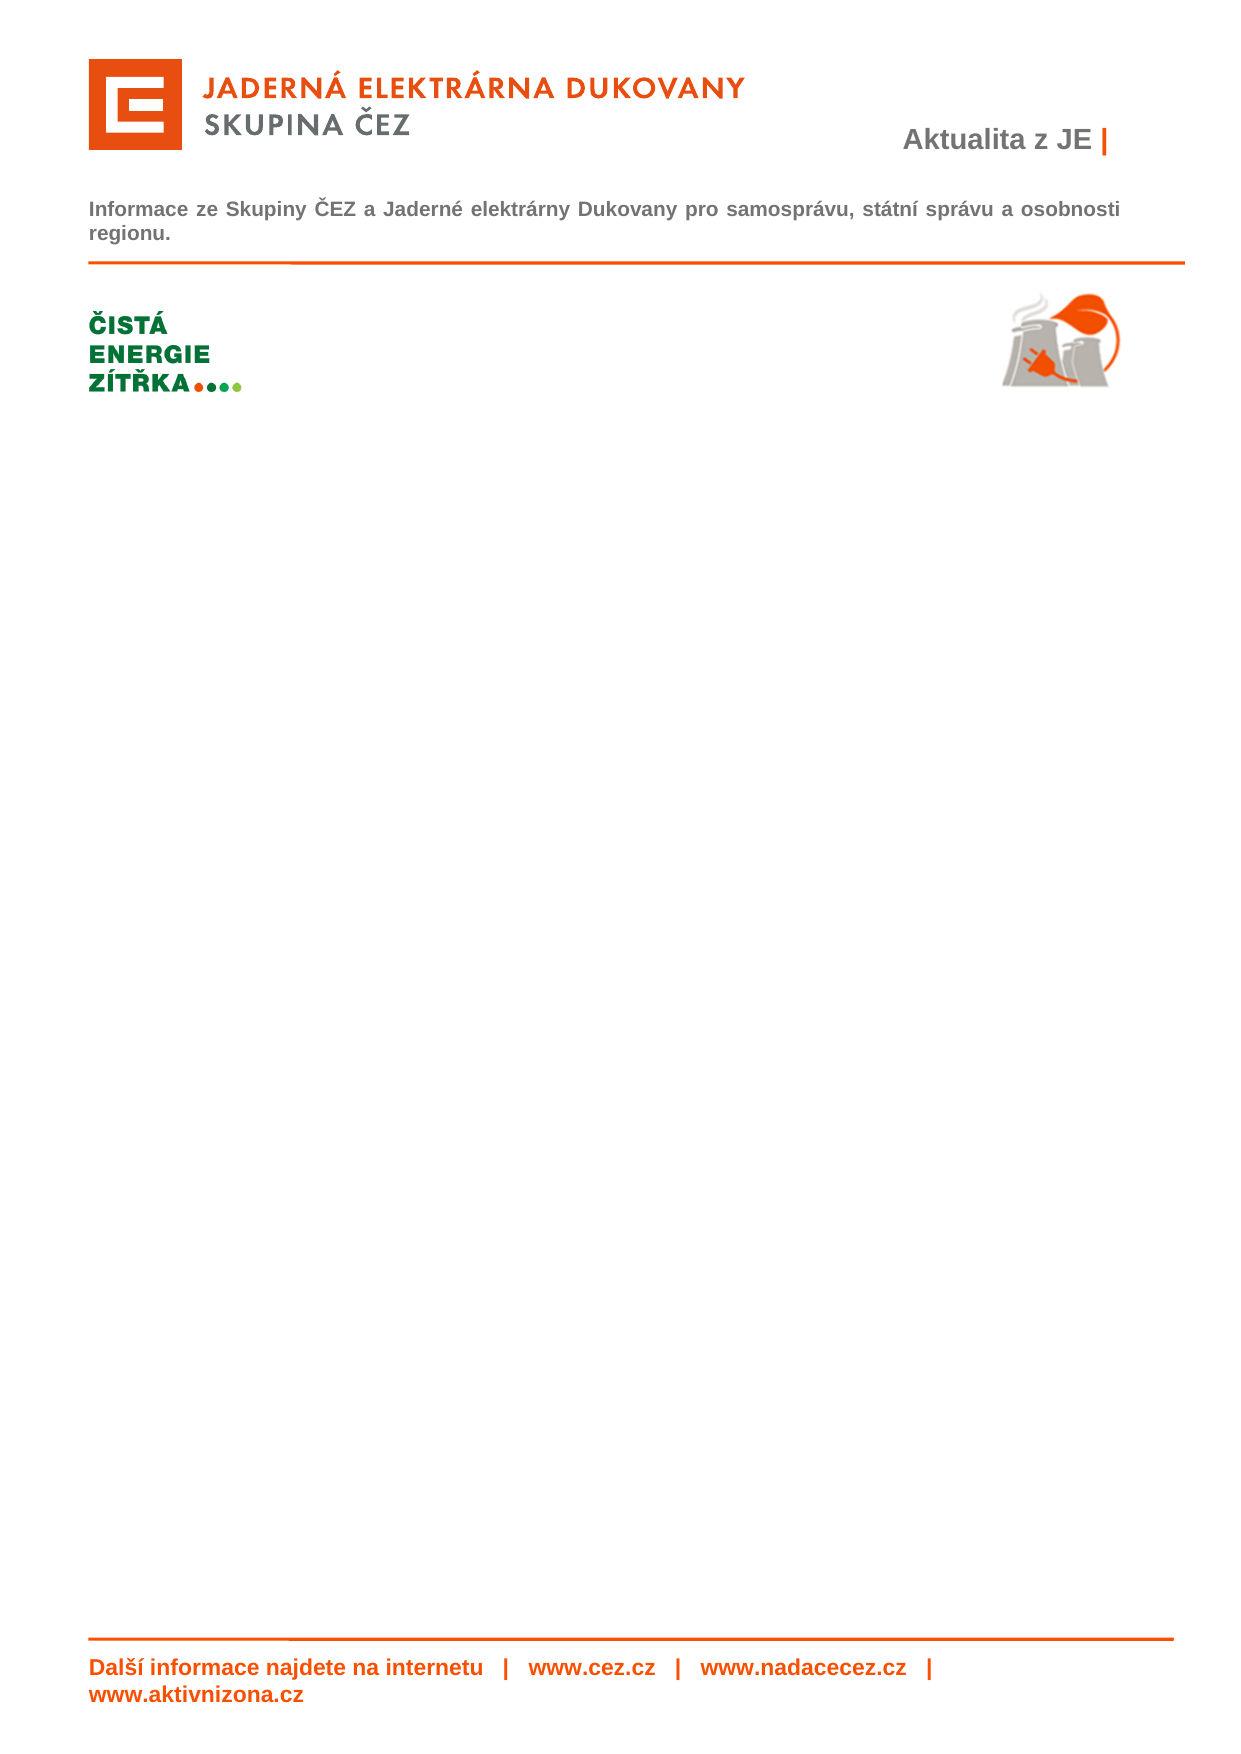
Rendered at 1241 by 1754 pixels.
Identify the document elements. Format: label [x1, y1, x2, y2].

picture [1002, 281, 1127, 392]
picture [88, 311, 242, 392]
